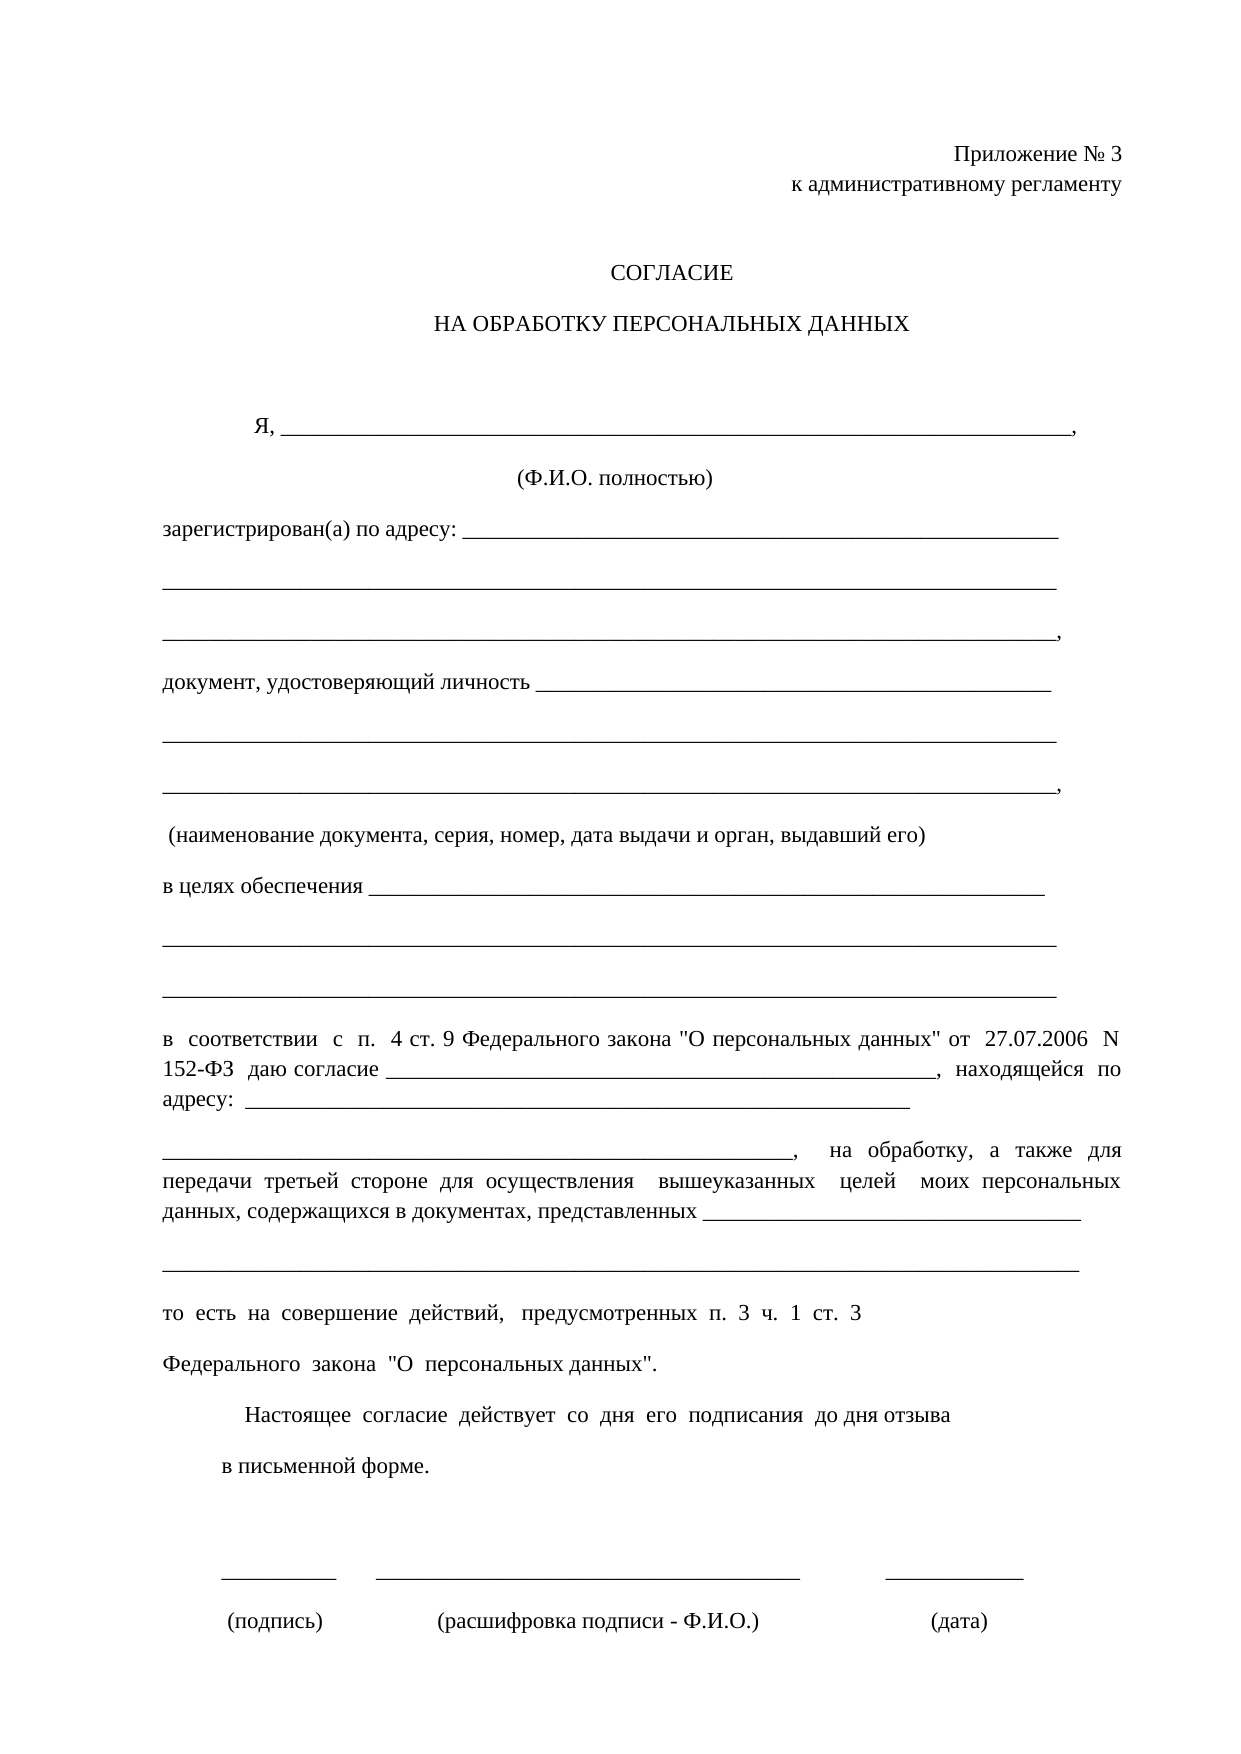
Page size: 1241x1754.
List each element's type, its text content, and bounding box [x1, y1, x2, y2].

text Федерального закона "О персональных данных". [162, 1350, 1122, 1376]
text СОГЛАСИЕ [162, 259, 1122, 286]
text __________ _____________________________________ ____________ [162, 1556, 1122, 1583]
text в письменной форме. [162, 1452, 1122, 1478]
text ______________________________________________________________________________, [162, 617, 1122, 643]
text НА ОБРАБОТКУ ПЕРСОНАЛЬНЫХ ДАННЫХ [162, 311, 1122, 337]
text ______________________________________________________________________________ [162, 974, 1122, 1000]
text _______________________________________________________, на обработку, а также для передачи третьей стороне для осуществления вышеуказанных целей моих персональных данных, содержащихся в документах, представленных _________________________________ [162, 1137, 1122, 1223]
text зарегистрирован(а) по адресу: ____________________________________________________ [162, 515, 1122, 541]
text Настоящее согласие действует со дня его подписания до дня отзыва [162, 1401, 1122, 1427]
text Я, _____________________________________________________________________, [162, 413, 1122, 439]
text к административному регламенту [162, 170, 1122, 196]
text ________________________________________________________________________________ [162, 1248, 1122, 1274]
text (Ф.И.О. полностью) [162, 464, 1122, 490]
text ______________________________________________________________________________, [162, 770, 1122, 796]
text ______________________________________________________________________________ [162, 719, 1122, 745]
text в соответствии с п. 4 ст. 9 Федерального закона "О персональных данных" от 27.07.2006 N 152-ФЗ даю согласие ________________________________________________, находящейся по адресу: __________________________________________________________ [162, 1025, 1122, 1112]
text ______________________________________________________________________________ [162, 566, 1122, 592]
text то есть на совершение действий, предусмотренных п. 3 ч. 1 ст. 3 [162, 1299, 1122, 1325]
text документ, удостоверяющий личность _____________________________________________ [162, 668, 1122, 694]
text в целях обеспечения ___________________________________________________________ [162, 872, 1122, 898]
text Приложение № 3 [162, 140, 1122, 166]
text (подпись) (расшифровка подписи - Ф.И.О.) (дата) [162, 1607, 1122, 1634]
text ______________________________________________________________________________ [162, 923, 1122, 949]
text (наименование документа, серия, номер, дата выдачи и орган, выдавший его) [162, 821, 1122, 847]
